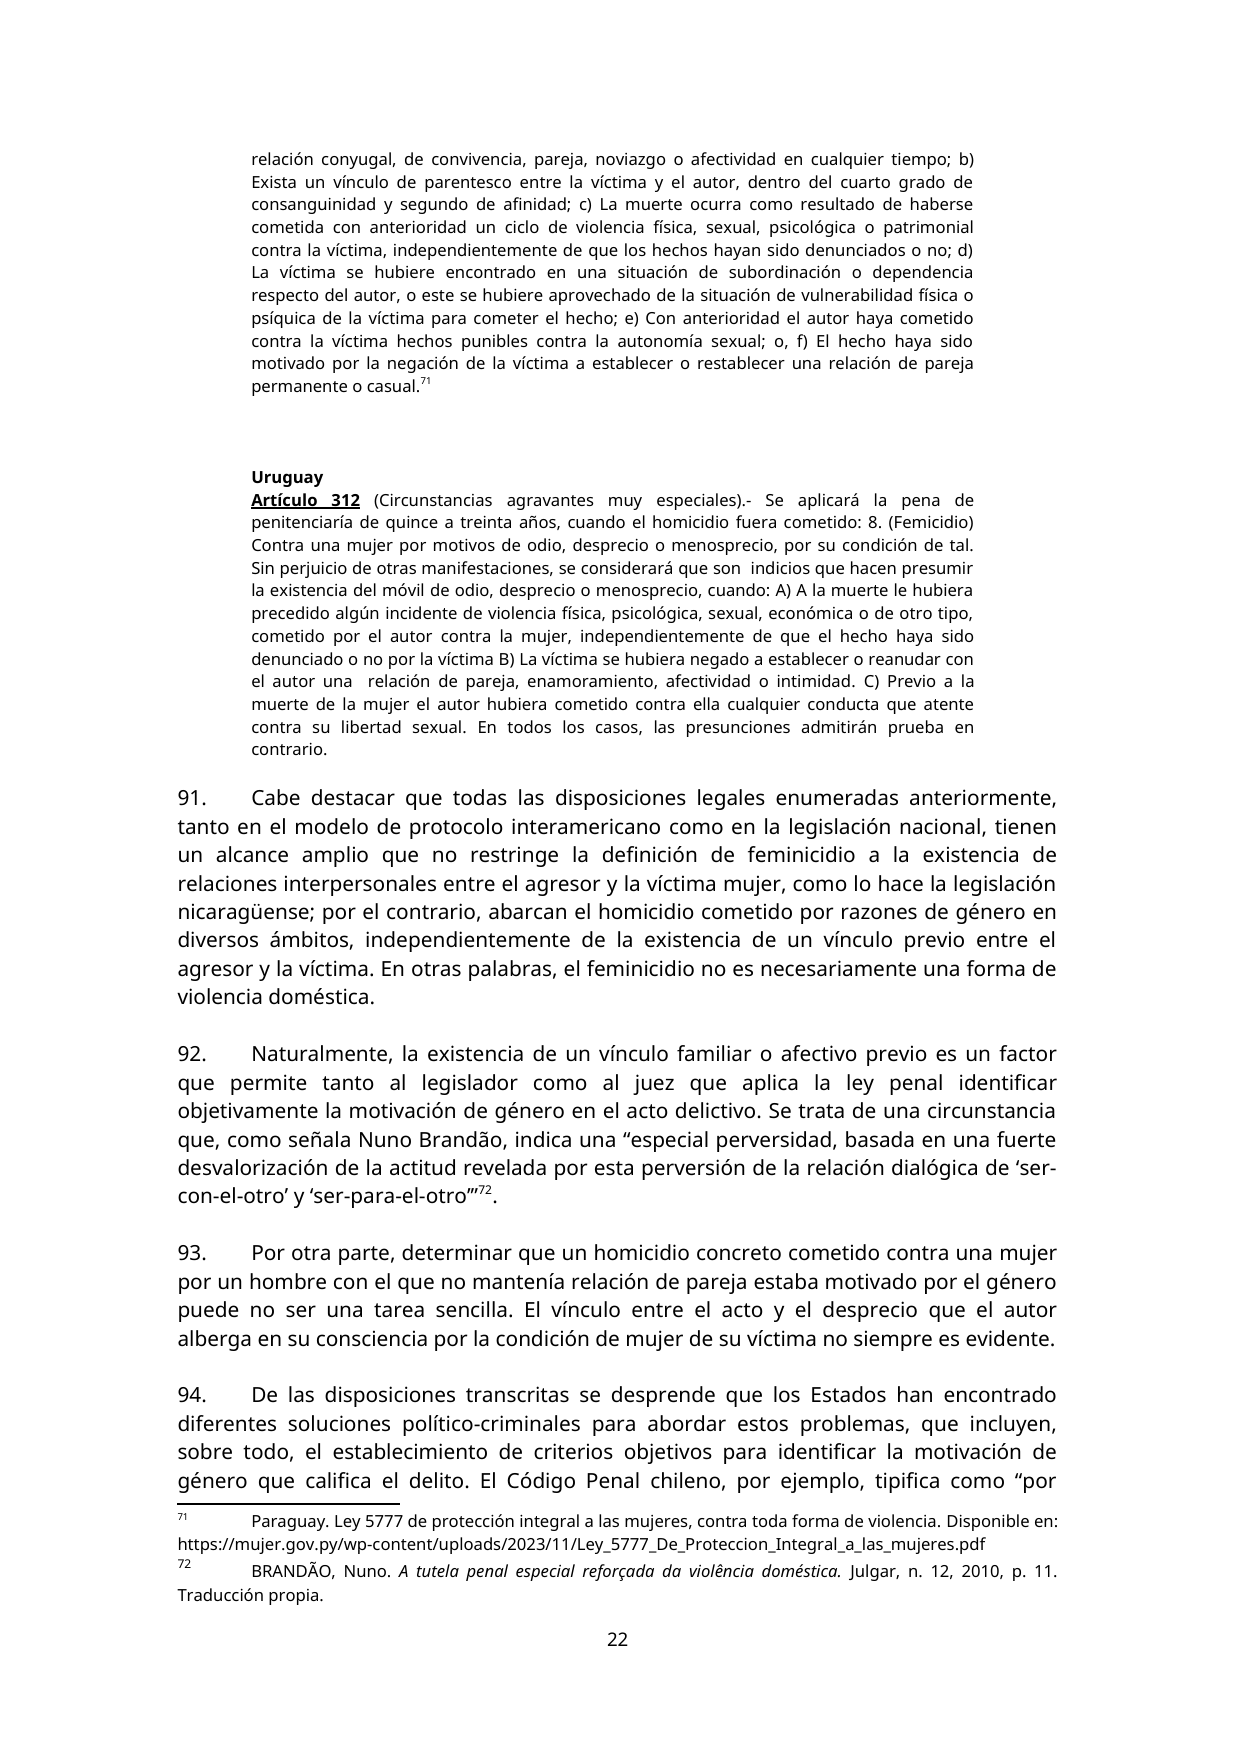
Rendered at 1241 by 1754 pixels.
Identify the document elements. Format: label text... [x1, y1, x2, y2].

list Uruguay [251, 466, 974, 488]
text Cabe destacar que todas las disposiciones legales enumeradas anteriormente, tanto en el modelo de protocolo interamericano como en la legislación nacional, tienen un alcance amplio que no restringe la definición de feminicidio a la existencia de relaciones interpersonales entre el agresor y la víctima mujer, como lo hace la legislación nicaragüense; por el contrario, abarcan el homicidio cometido por razones de género en diversos ámbitos, independientemente de la existencia de un vínculo previo entre el agresor y la víctima. En otras palabras, el feminicidio no es necesariamente una forma de violencia doméstica. [177, 783, 1058, 1011]
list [251, 148, 974, 397]
text Por otra parte, determinar que un homicidio concreto cometido contra una mujer por un hombre con el que no mantenía relación de pareja estaba motivado por el género puede no ser una tarea sencilla. El vínculo entre el acto y el desprecio que el autor alberga en su consciencia por la condición de mujer de su víctima no siempre es evidente. [177, 1238, 1058, 1352]
list Artículo 312 (Circunstancias agravantes muy especiales).- Se aplicará la pena de penitenciaría de quince a treinta años, cuando el homicidio fuera cometido: 8. (Femicidio) Contra una mujer por motivos de odio, desprecio o menosprecio, por su condición de tal. Sin perjuicio de otras manifestaciones, se considerará que son indicios que hacen presumir la existencia del móvil de odio, desprecio o menosprecio, cuando: A) A la muerte le hubiera precedido algún incidente de violencia física, psicológica, sexual, económica o de otro tipo, cometido por el autor contra la mujer, independientemente de que el hecho haya sido denunciado o no por la víctima B) La víctima se hubiera negado a establecer o reanudar con el autor una relación de pareja, enamoramiento, afectividad o intimidad. C) Previo a la muerte de la mujer el autor hubiera cometido contra ella cualquier conducta que atente contra su libertad sexual. En todos los casos, las presunciones admitirán prueba en contrario. [251, 488, 974, 761]
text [177, 1381, 1058, 1494]
text Naturalmente, la existencia de un vínculo familiar o afectivo previo es un factor que permite tanto al legislador como al juez que aplica la ley penal identificar objetivamente la motivación de género en el acto delictivo. Se trata de una circunstancia que, como señala Nuno Brandão, indica una “especial perversidad, basada en una fuerte desvalorización de la actitud revelada por esta perversión de la relación dialógica de ‘ser-con-el-otro’ y ‘ser-para-el-otro’”. [177, 1039, 1058, 1210]
